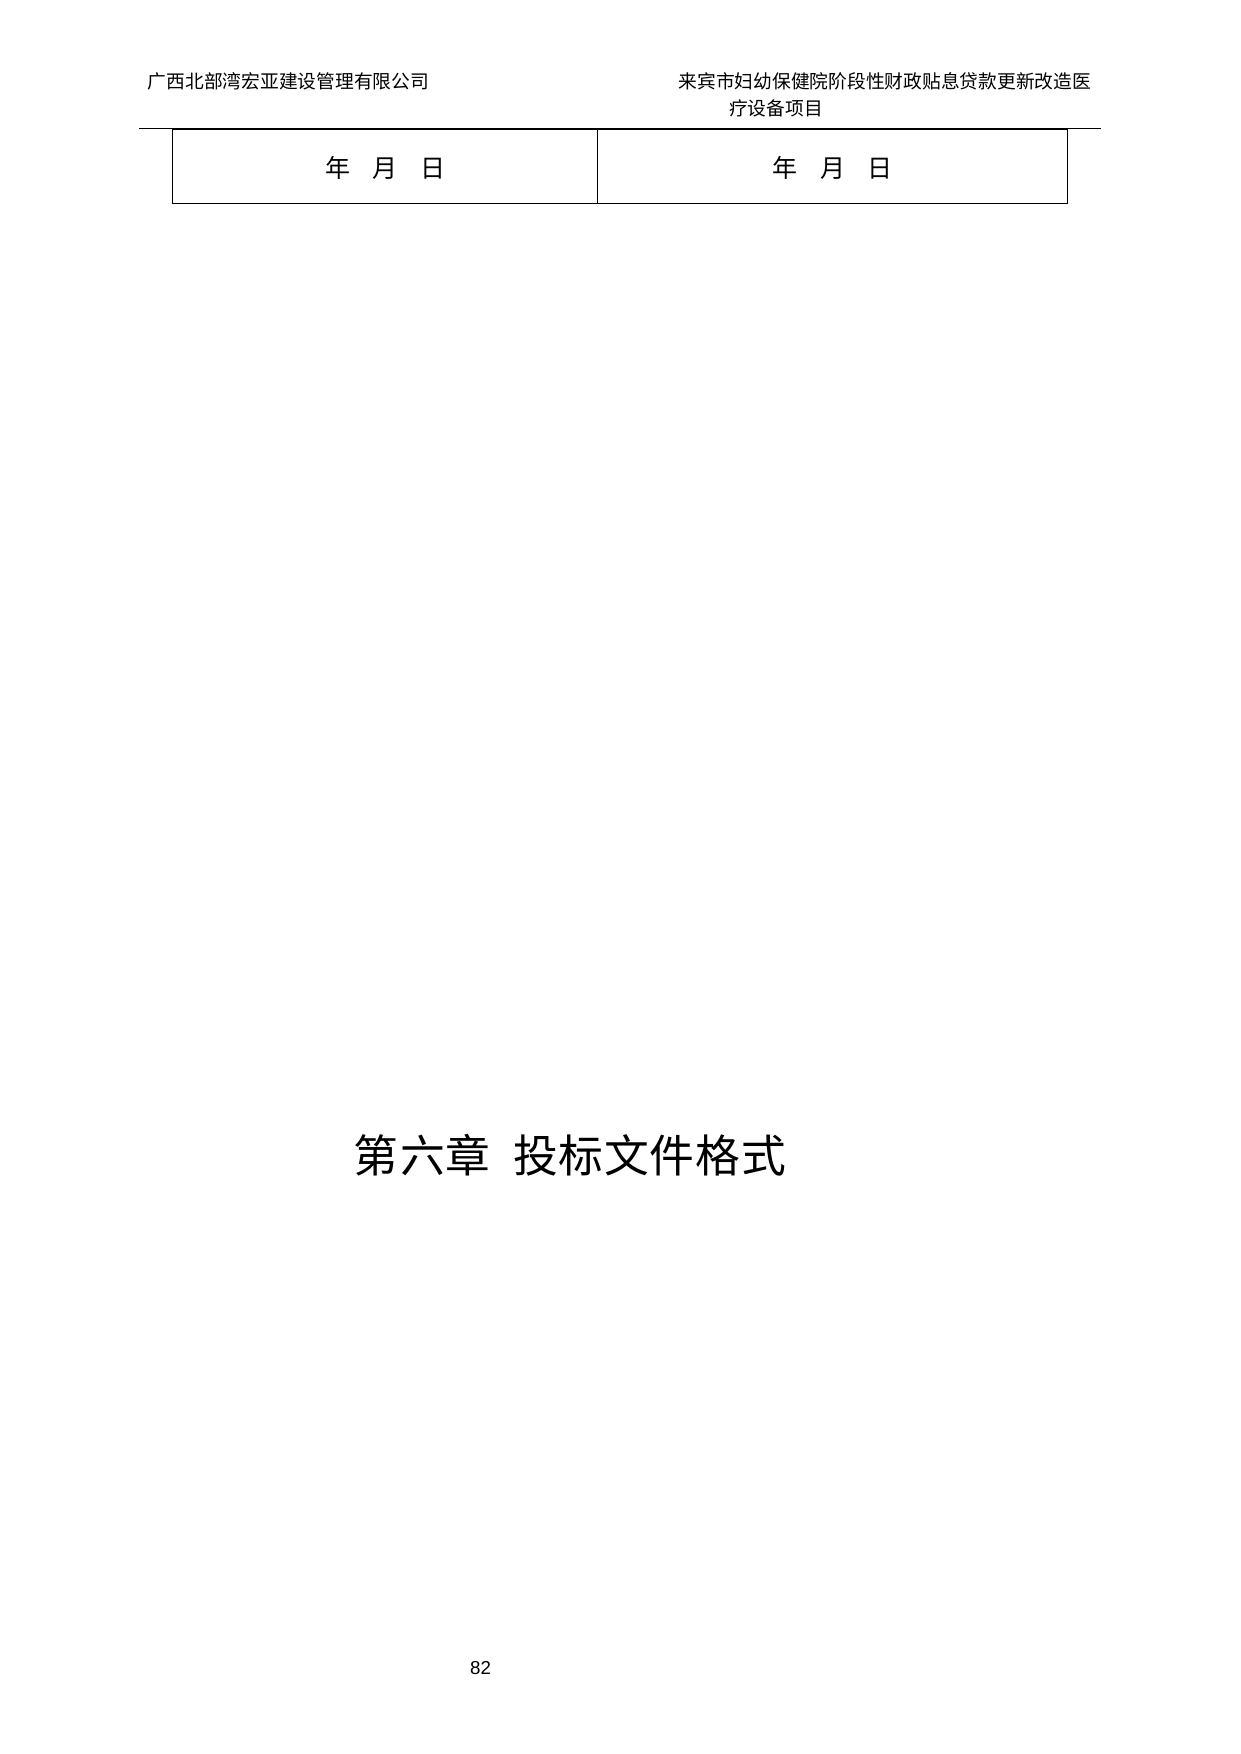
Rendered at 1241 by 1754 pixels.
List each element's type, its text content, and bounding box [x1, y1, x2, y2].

text 第六章 投标文件格式 [353, 1124, 1093, 1184]
table_cell 年 月 日 [173, 130, 597, 203]
table_cell 年 月 日 [598, 130, 1067, 203]
